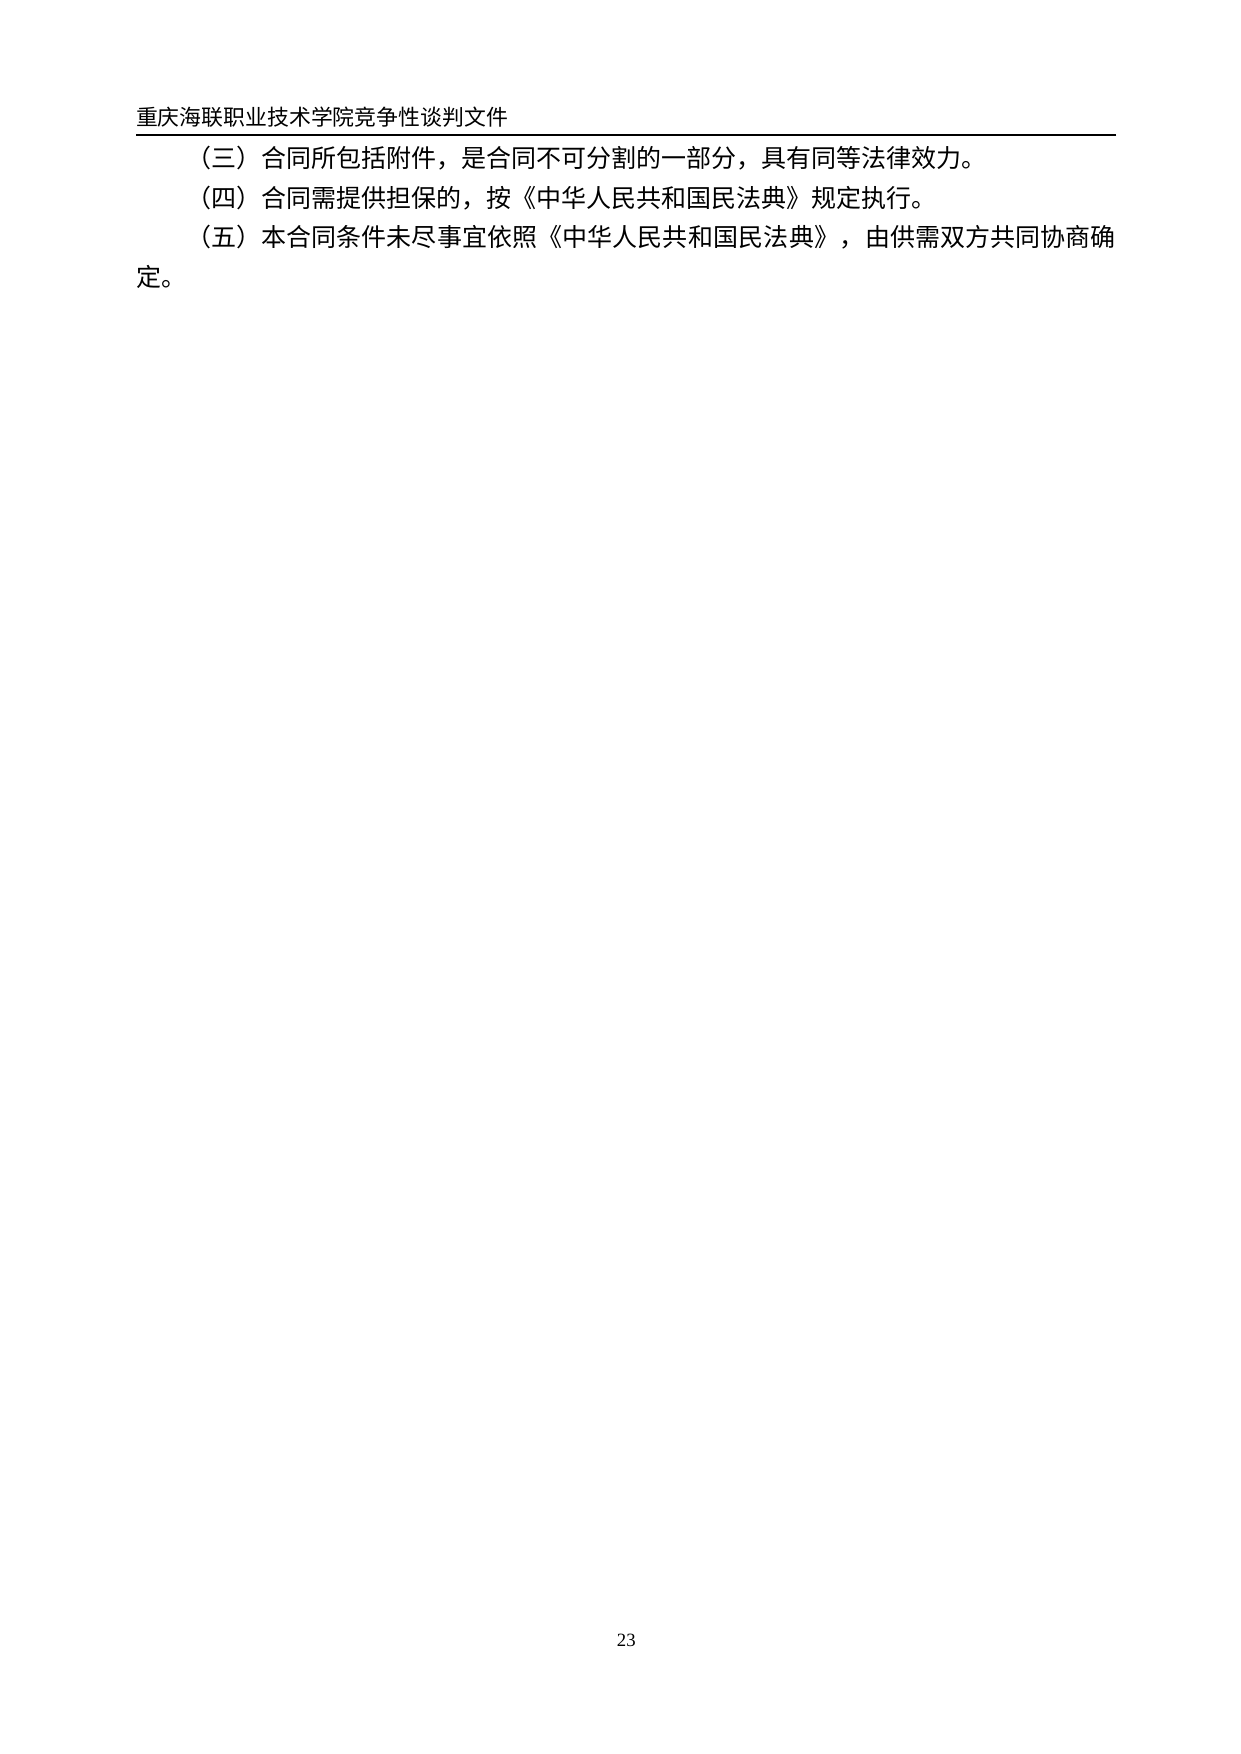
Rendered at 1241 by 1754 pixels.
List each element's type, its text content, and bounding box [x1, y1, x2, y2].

text （四）合同需提供担保的，按《中华人民共和国民法典》规定执行。 [136, 175, 1116, 215]
text （三）合同所包括附件，是合同不可分割的一部分，具有同等法律效力。 [136, 136, 1116, 175]
text （五）本合同条件未尽事宜依照《中华人民共和国民法典》，由供需双方共同协商确定。 [136, 215, 1116, 294]
